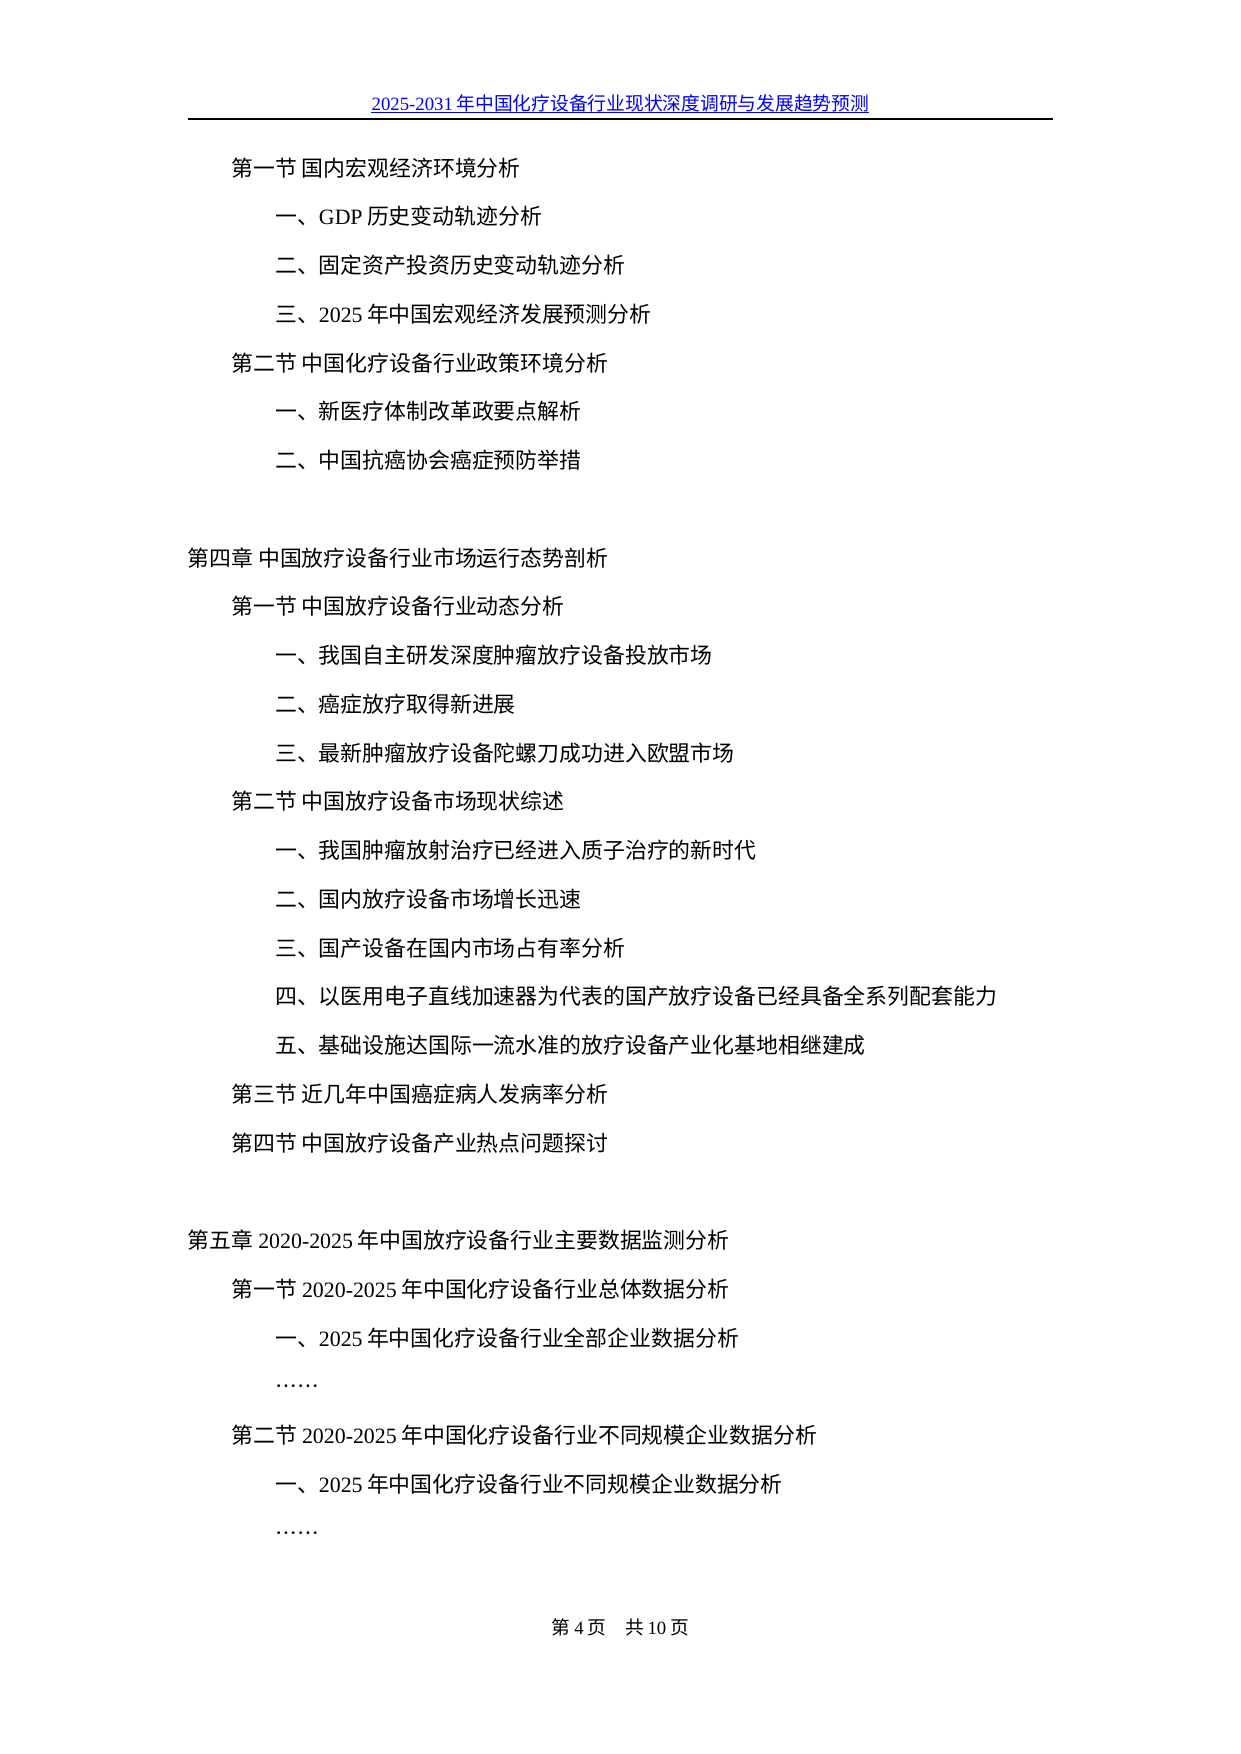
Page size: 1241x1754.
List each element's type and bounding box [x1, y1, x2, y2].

text [187, 150, 1053, 1548]
